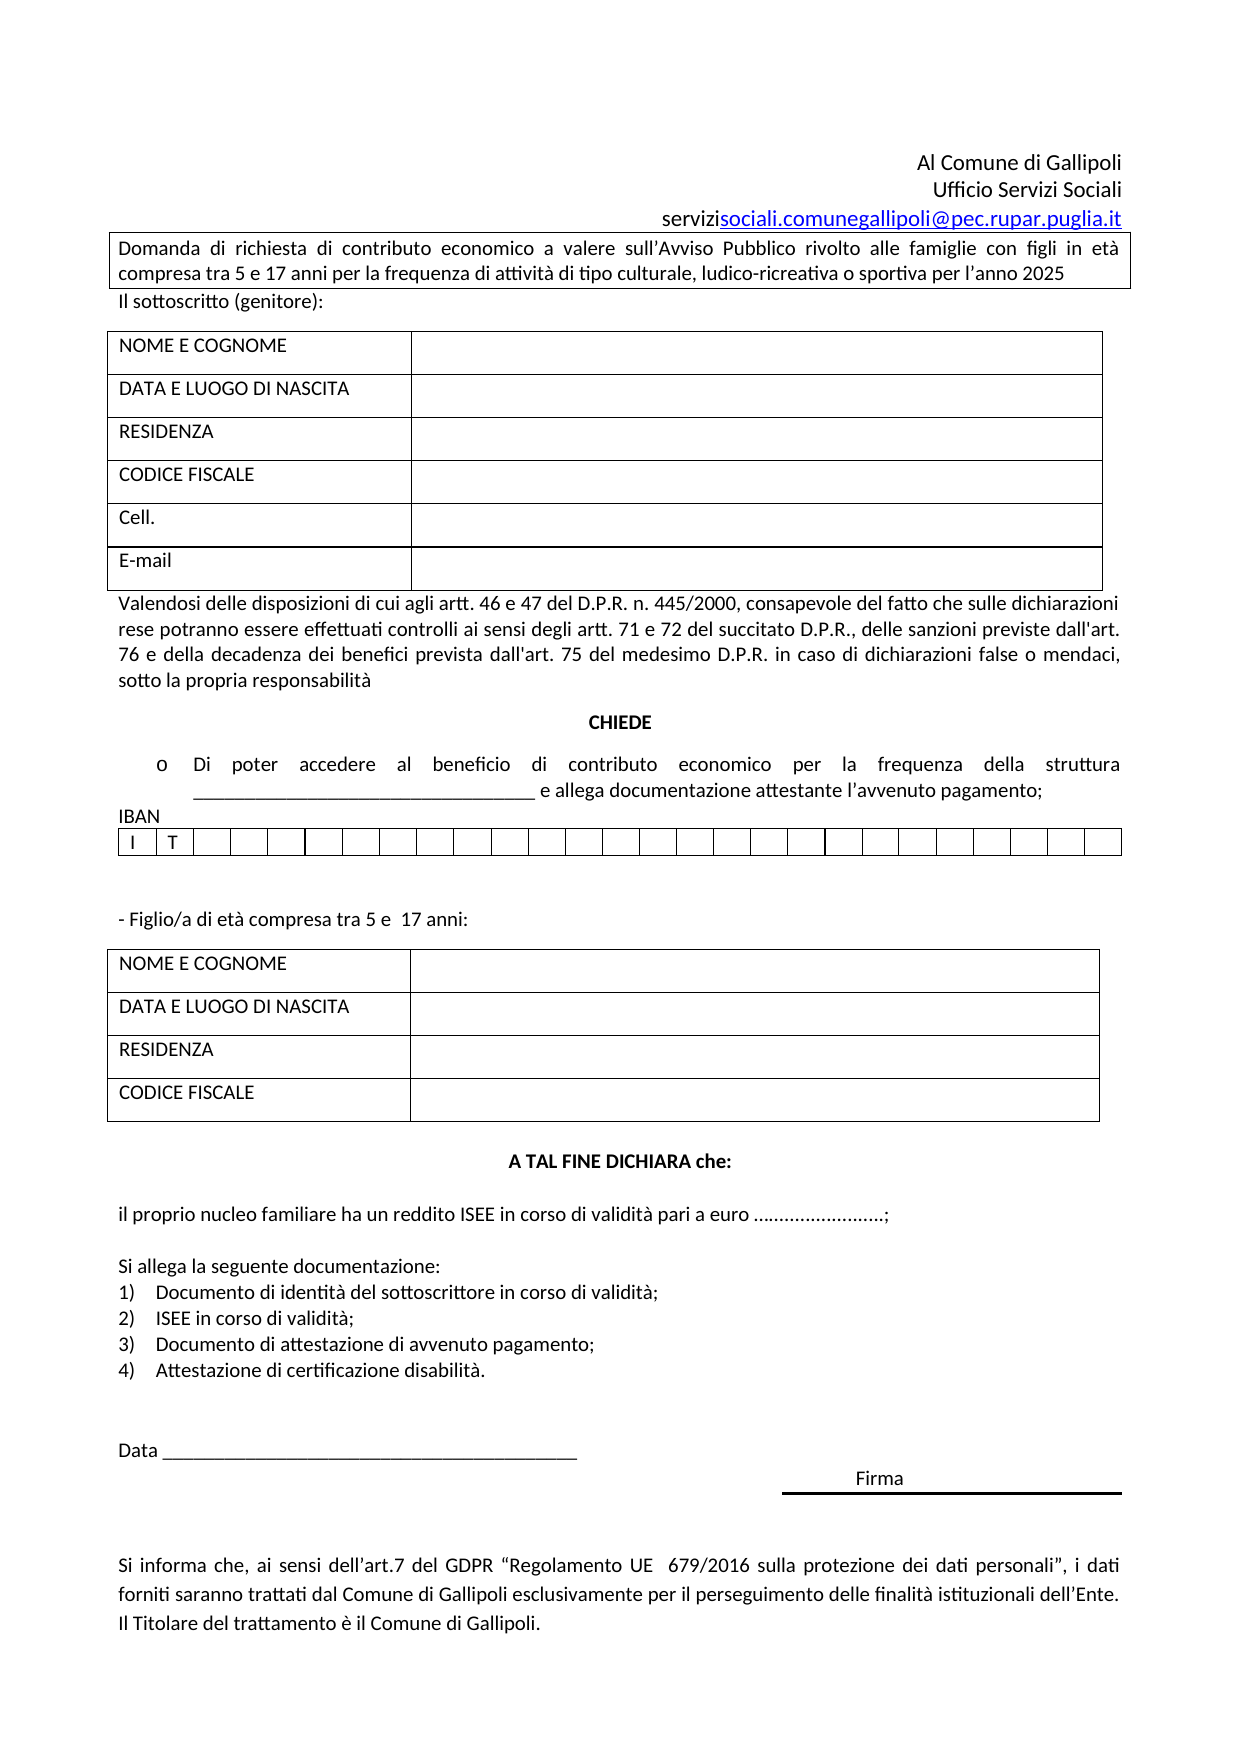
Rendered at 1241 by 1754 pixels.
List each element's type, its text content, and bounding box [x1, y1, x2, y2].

table_cell DATA E LUOGO DI NASCITA [108, 993, 410, 1035]
table_cell [411, 1079, 1099, 1121]
table_header [714, 829, 750, 855]
table_header [603, 829, 639, 855]
table_header [899, 829, 936, 855]
table_header [1011, 829, 1047, 855]
list ISEE in corso di validità; [118, 1305, 1122, 1331]
table_header [412, 332, 1102, 374]
table_cell [412, 548, 1102, 589]
table_cell CODICE FISCALE [108, 461, 411, 503]
table_header [194, 829, 230, 855]
table_cell RESIDENZA [108, 1036, 410, 1078]
table_header [454, 829, 491, 855]
text Si informa che, ai sensi dell’art.7 del GDPR “Regolamento UE 679/2016 sulla protezione dei dati personali”, i dati forniti saranno trattati dal Comune di Gallipoli esclusivamente per il perseguimento delle finalità istituzionali dell’Ente. Il Titolare del trattamento è il Comune di Gallipoli. [118, 1552, 1122, 1636]
table_cell [412, 418, 1102, 460]
text IBAN [118, 803, 1122, 828]
table_header [268, 829, 304, 855]
table_cell Cell. [108, 504, 411, 546]
table_header [417, 829, 453, 855]
table_header [863, 829, 898, 855]
table_header T [157, 829, 193, 855]
table_header [306, 829, 342, 855]
table_header [380, 829, 416, 855]
text CHIEDE [118, 709, 1122, 734]
table_header [231, 829, 267, 855]
text servizisociali.comunegallipoli@pec.rupar.puglia.it [118, 204, 1122, 232]
table_cell [411, 993, 1099, 1035]
list Il sottoscritto (genitore): [118, 289, 1122, 314]
table_header [566, 829, 602, 855]
table_header I [119, 829, 156, 855]
table_header [751, 829, 787, 855]
text Domanda di richiesta di contributo economico a valere sull’Avviso Pubblico rivolto alle famiglie con figli in età compresa tra 5 e 17 anni per la frequenza di attività di tipo culturale, ludico-ricreativa o sportiva per l’anno 2025 [110, 233, 1130, 288]
text Firma [782, 1465, 1122, 1492]
table_cell [412, 504, 1102, 546]
table_cell RESIDENZA [108, 418, 411, 460]
list Di poter accedere al beneficio di contributo economico per la frequenza della struttura _________________________________ e allega documentazione attestante l’avvenuto pagamento; [156, 751, 1122, 803]
table_cell CODICE FISCALE [108, 1079, 410, 1121]
table_cell E-mail [108, 548, 411, 589]
list Attestazione di certificazione disabilità. [118, 1358, 1122, 1383]
table_header [788, 829, 824, 855]
text il proprio nucleo familiare ha un reddito ISEE in corso di validità pari a euro …......................; [118, 1201, 1122, 1226]
text Al Comune di Gallipoli [118, 148, 1122, 176]
text Si allega la seguente documentazione: [118, 1253, 1122, 1278]
text - Figlio/a di età compresa tra 5 e 17 anni: [118, 907, 1122, 932]
table_header [492, 829, 528, 855]
table_header NOME E COGNOME [108, 950, 410, 992]
table_header [677, 829, 713, 855]
table_cell DATA E LUOGO DI NASCITA [108, 375, 411, 417]
table_header [1085, 829, 1121, 855]
table_header [343, 829, 379, 855]
table_header [937, 829, 973, 855]
table_header [826, 829, 862, 855]
table_cell [412, 461, 1102, 503]
text A TAL FINE DICHIARA che: [118, 1148, 1122, 1174]
table_header [411, 950, 1099, 992]
table_header [974, 829, 1010, 855]
table_header NOME E COGNOME [108, 332, 411, 374]
list Documento di identità del sottoscrittore in corso di validità; [118, 1279, 1122, 1304]
list Documento di attestazione di avvenuto pagamento; [118, 1331, 1122, 1357]
table_cell [411, 1036, 1099, 1078]
table_header [640, 829, 676, 855]
table_header [529, 829, 565, 855]
table_header [1048, 829, 1084, 855]
text Data ________________________________________ [118, 1437, 1122, 1463]
text Valendosi delle disposizioni di cui agli artt. 46 e 47 del D.P.R. n. 445/2000, consapevole del fatto che sulle dichiarazioni rese potranno essere effettuati controlli ai sensi degli artt. 71 e 72 del succitato D.P.R., delle sanzioni previste dall'art. 76 e della decadenza dei benefici prevista dall'art. 75 del medesimo D.P.R. in caso di dichiarazioni false o mendaci, sotto la propria responsabilità [118, 591, 1122, 692]
table_cell [412, 375, 1102, 417]
text Ufficio Servizi Sociali [118, 176, 1122, 204]
